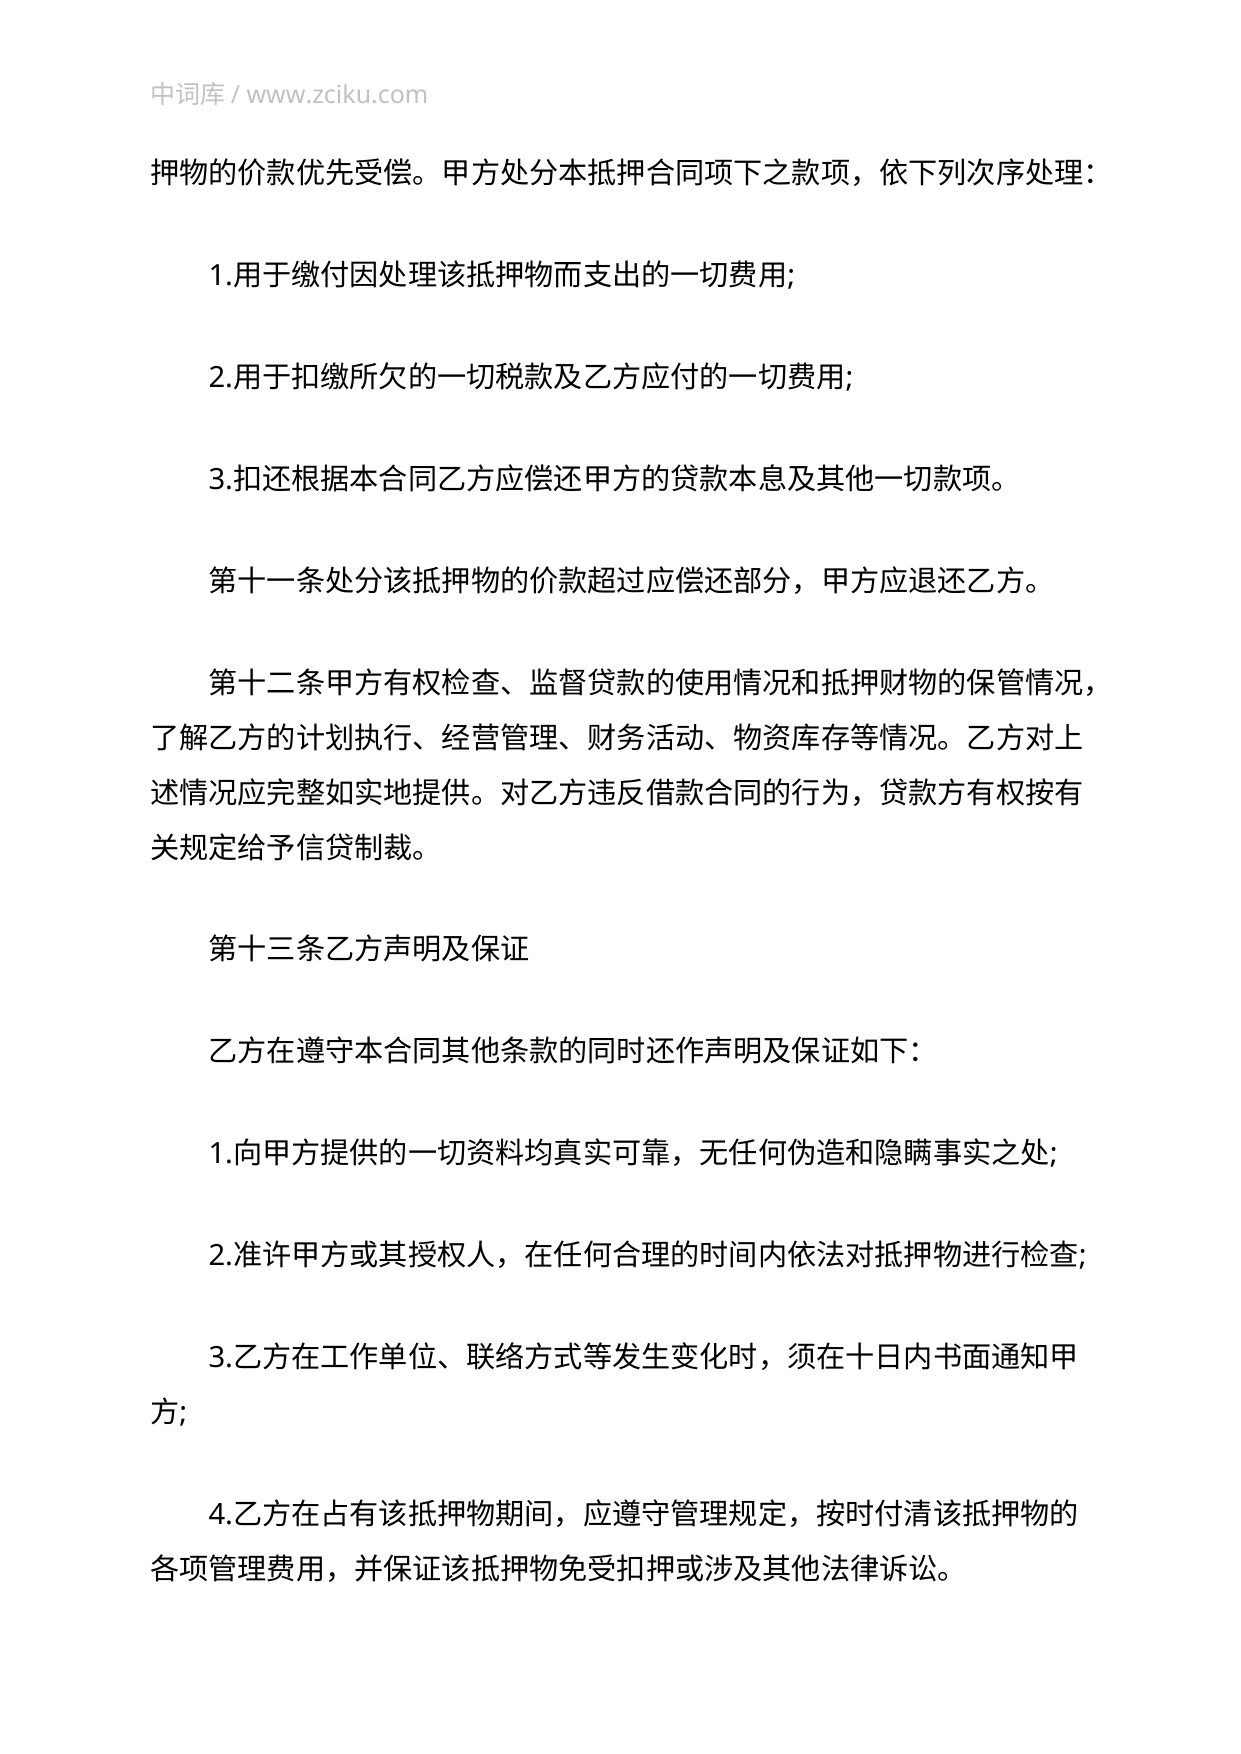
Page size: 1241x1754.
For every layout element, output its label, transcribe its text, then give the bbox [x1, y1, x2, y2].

text 第十二条甲方有权检查、监督贷款的使用情况和抵押财物的保管情况，了解乙方的计划执行、经营管理、财务活动、物资库存等情况。乙方对上述情况应完整如实地提供。对乙方违反借款合同的行为，贷款方有权按有关规定给予信贷制裁。 [150, 659, 1090, 866]
text 1.向甲方提供的一切资料均真实可靠，无任何伪造和隐瞒事实之处; [150, 1129, 1090, 1172]
text 1.用于缴付因处理该抵押物而支出的一切费用; [150, 252, 1090, 294]
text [150, 150, 1090, 192]
text 第十一条处分该抵押物的价款超过应偿还部分，甲方应退还乙方。 [150, 558, 1090, 600]
text 乙方在遵守本合同其他条款的同时还作声明及保证如下： [150, 1028, 1090, 1070]
text 4.乙方在占有该抵押物期间，应遵守管理规定，按时付清该抵押物的各项管理费用，并保证该抵押物免受扣押或涉及其他法律诉讼。 [150, 1490, 1090, 1588]
text 第十三条乙方声明及保证 [150, 926, 1090, 968]
text 3.扣还根据本合同乙方应偿还甲方的贷款本息及其他一切款项。 [150, 456, 1090, 498]
text 2.用于扣缴所欠的一切税款及乙方应付的一切费用; [150, 354, 1090, 396]
text 3.乙方在工作单位、联络方式等发生变化时，须在十日内书面通知甲方; [150, 1333, 1090, 1431]
text 2.准许甲方或其授权人，在任何合理的时间内依法对抵押物进行检查; [150, 1231, 1090, 1274]
